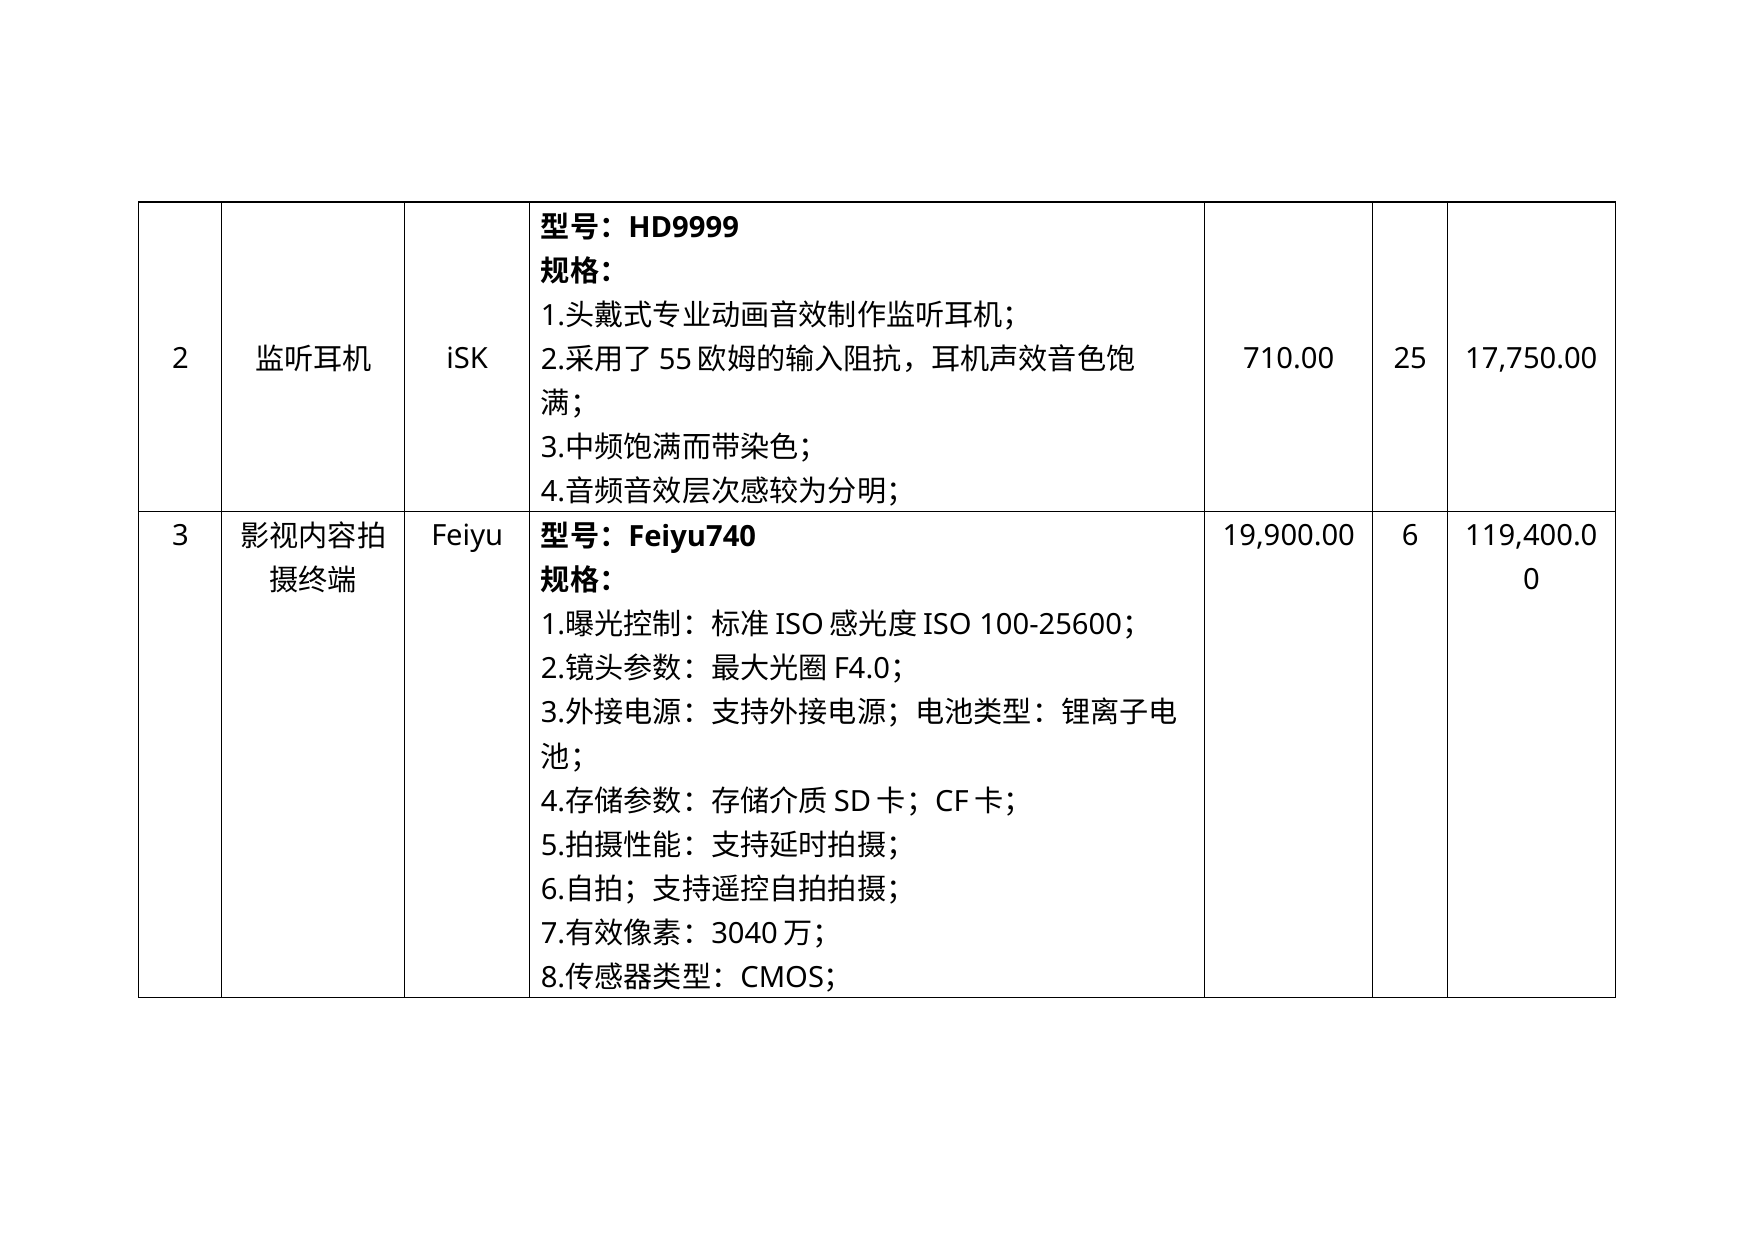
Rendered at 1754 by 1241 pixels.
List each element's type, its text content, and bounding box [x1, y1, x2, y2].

table_cell 119,400.00 [1448, 512, 1615, 997]
table_cell 6 [1373, 512, 1447, 997]
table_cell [530, 512, 1204, 997]
table_cell 19,900.00 [1205, 512, 1372, 997]
table_cell 型号：HD9999 规格： 1.头戴式专业动画音效制作监听耳机； 2.采用了55欧姆的输入阻抗，耳机声效音色饱满； 3.中频饱满而带染色； 4.音频音效层次感较为分明； [530, 203, 1204, 511]
table_cell 监听耳机 [222, 203, 404, 511]
table_cell 25 [1373, 203, 1447, 511]
table_cell Feiyu [405, 512, 529, 997]
table_cell 3 [139, 512, 221, 997]
table_cell 17,750.00 [1448, 203, 1615, 511]
table_cell iSK [405, 203, 529, 511]
table_cell 2 [139, 203, 221, 511]
table_cell 710.00 [1205, 203, 1372, 511]
table_cell 影视内容拍摄终端 [222, 512, 404, 997]
